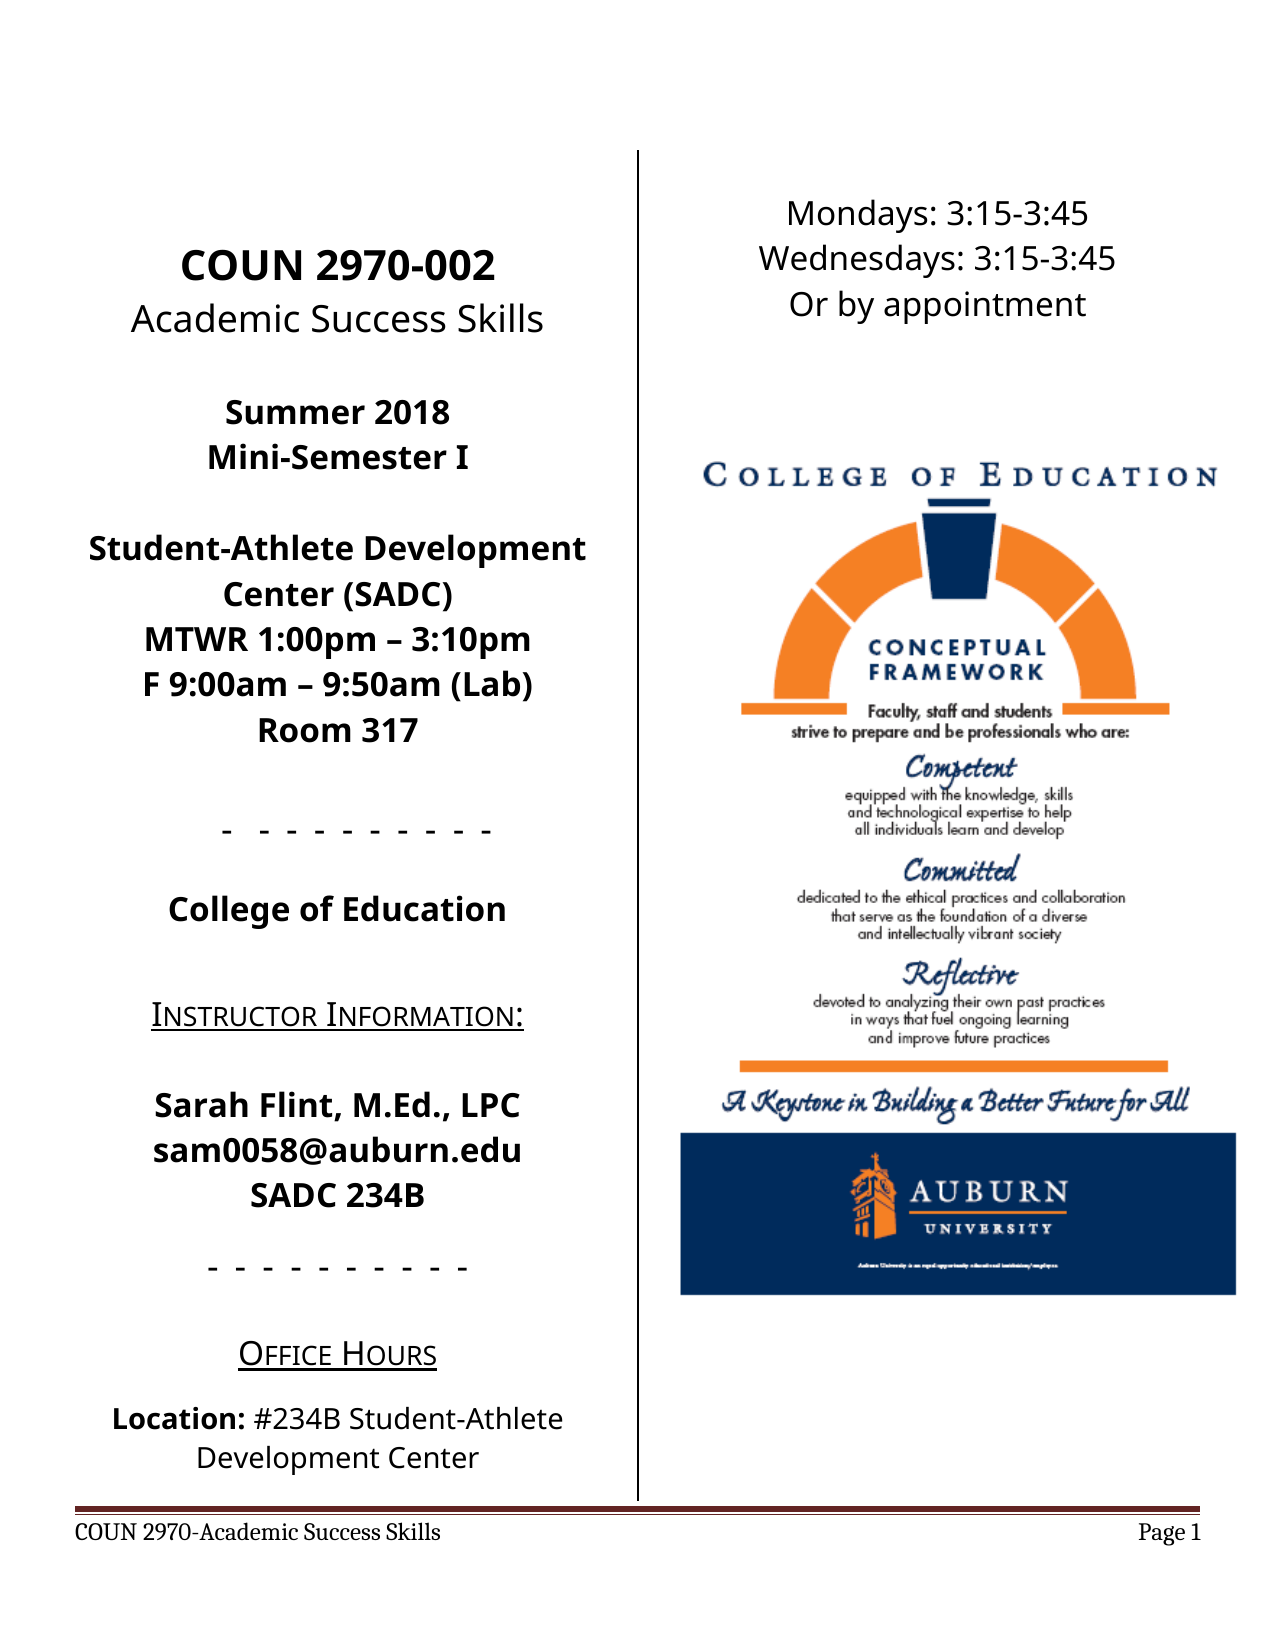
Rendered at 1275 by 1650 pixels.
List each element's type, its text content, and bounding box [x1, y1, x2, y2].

text Academic Success Skills [75, 292, 600, 343]
text - - - - - - - - - - [75, 1246, 600, 1284]
text Location: #234B Student-Athlete Development Center [75, 1398, 600, 1477]
text sam0058@auburn.edu [75, 1127, 600, 1172]
text F 9:00am – 9:50am (Lab) [75, 661, 600, 707]
text Office Hours [75, 1330, 600, 1375]
text Mondays: 3:15-3:45 [675, 190, 1200, 235]
text Wednesdays: 3:15-3:45 [675, 235, 1200, 281]
text MTWR 1:00pm – 3:10pm [75, 616, 600, 661]
text Student-Athlete Development Center (SADC) [75, 525, 600, 616]
text COUN 2970-002 [75, 236, 600, 292]
text College of Education [75, 886, 600, 931]
text Instructor Information: [75, 991, 600, 1036]
text Or by appointment [675, 281, 1200, 326]
text Sarah Flint, M.Ed., LPC [75, 1081, 600, 1127]
text Mini-Semester I [75, 434, 600, 479]
text SADC 234B [75, 1172, 600, 1218]
list - - - - - - - - - [112, 809, 600, 847]
text Room 317 [75, 707, 600, 752]
text Summer 2018 [75, 389, 600, 434]
